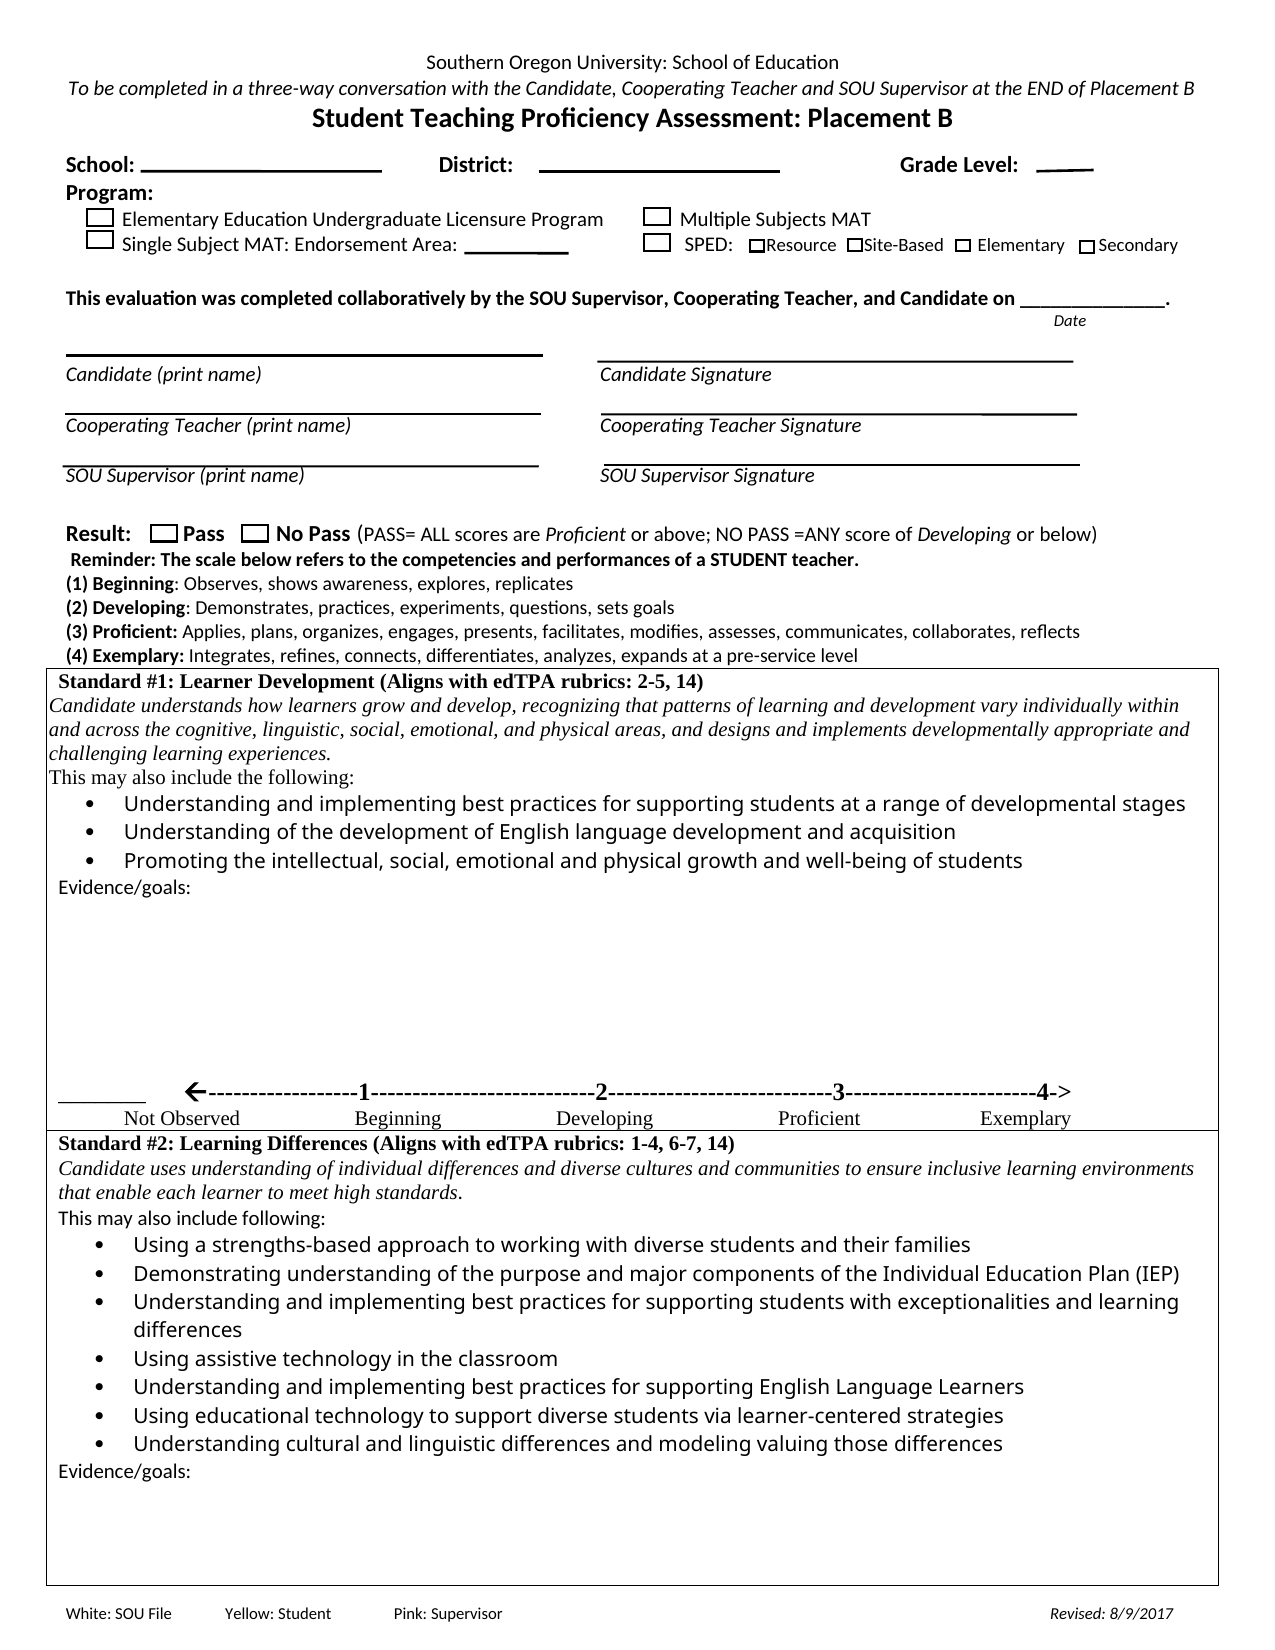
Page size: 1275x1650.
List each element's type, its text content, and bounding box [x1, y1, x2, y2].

text Reminder: The scale below refers to the competencies and performances of a STUDENT teacher. [66, 547, 1200, 571]
text Program: [66, 178, 1200, 206]
text Cooperating Teacher (print name) Cooperating Teacher Signature [66, 412, 1200, 437]
text Result: Pass No Pass (PASS= ALL scores are Proficient or above; NO PASS =ANY score of Developing or below) [66, 519, 1200, 547]
text (3) Proficient: Applies, plans, organizes, engages, presents, facilitates, modifies, assesses, communicates, collaborates, reflects [66, 619, 1200, 643]
text Elementary Education Undergraduate Licensure Program Multiple Subjects MAT [66, 206, 1200, 231]
table_header Standard #1: Learner Development (Aligns with edTPA rubrics: 2-5, 14) Candidate understands how learners grow and develop, recognizing that patterns of learning and development vary individually within and across the cognitive, linguistic, social, emotional, and physical areas, and designs and implements developmentally appropriate and challenging learning experiences. This may also include the following: Understanding and implementing best practices for supporting students at a range of developmental stages Understanding of the development of English language development and acquisition Promoting the intellectual, social, emotional and physical growth and well-being of students Evidence/goals: _______ ------------------1---------------------------2---------------------------3-----------------------4-> Not Observed Beginning Developing Proficient Exemplary [47, 669, 1218, 1130]
text (4) Exemplary: Integrates, refines, connects, differentiates, analyzes, expands at a pre-service level [66, 643, 1200, 667]
text This evaluation was completed collaboratively by the SOU Supervisor, Cooperating Teacher, and Candidate on ______________. [66, 285, 1200, 310]
text School: District: Grade Level: [66, 150, 1200, 178]
text SOU Supervisor (print name) SOU Supervisor Signature [66, 463, 1200, 488]
text Student Teaching Proficiency Assessment: Placement B [66, 100, 1200, 134]
text (1) Beginning: Observes, shows awareness, explores, replicates [66, 571, 1200, 595]
text Candidate (print name) Candidate Signature [66, 361, 1200, 386]
text Date [66, 310, 1200, 331]
text Single Subject MAT: Endorsement Area: SPED: Resource Site-Based Elementary Secondary [66, 231, 1200, 257]
text (2) Developing: Demonstrates, practices, experiments, questions, sets goals [66, 595, 1200, 619]
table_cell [47, 1131, 1218, 1585]
